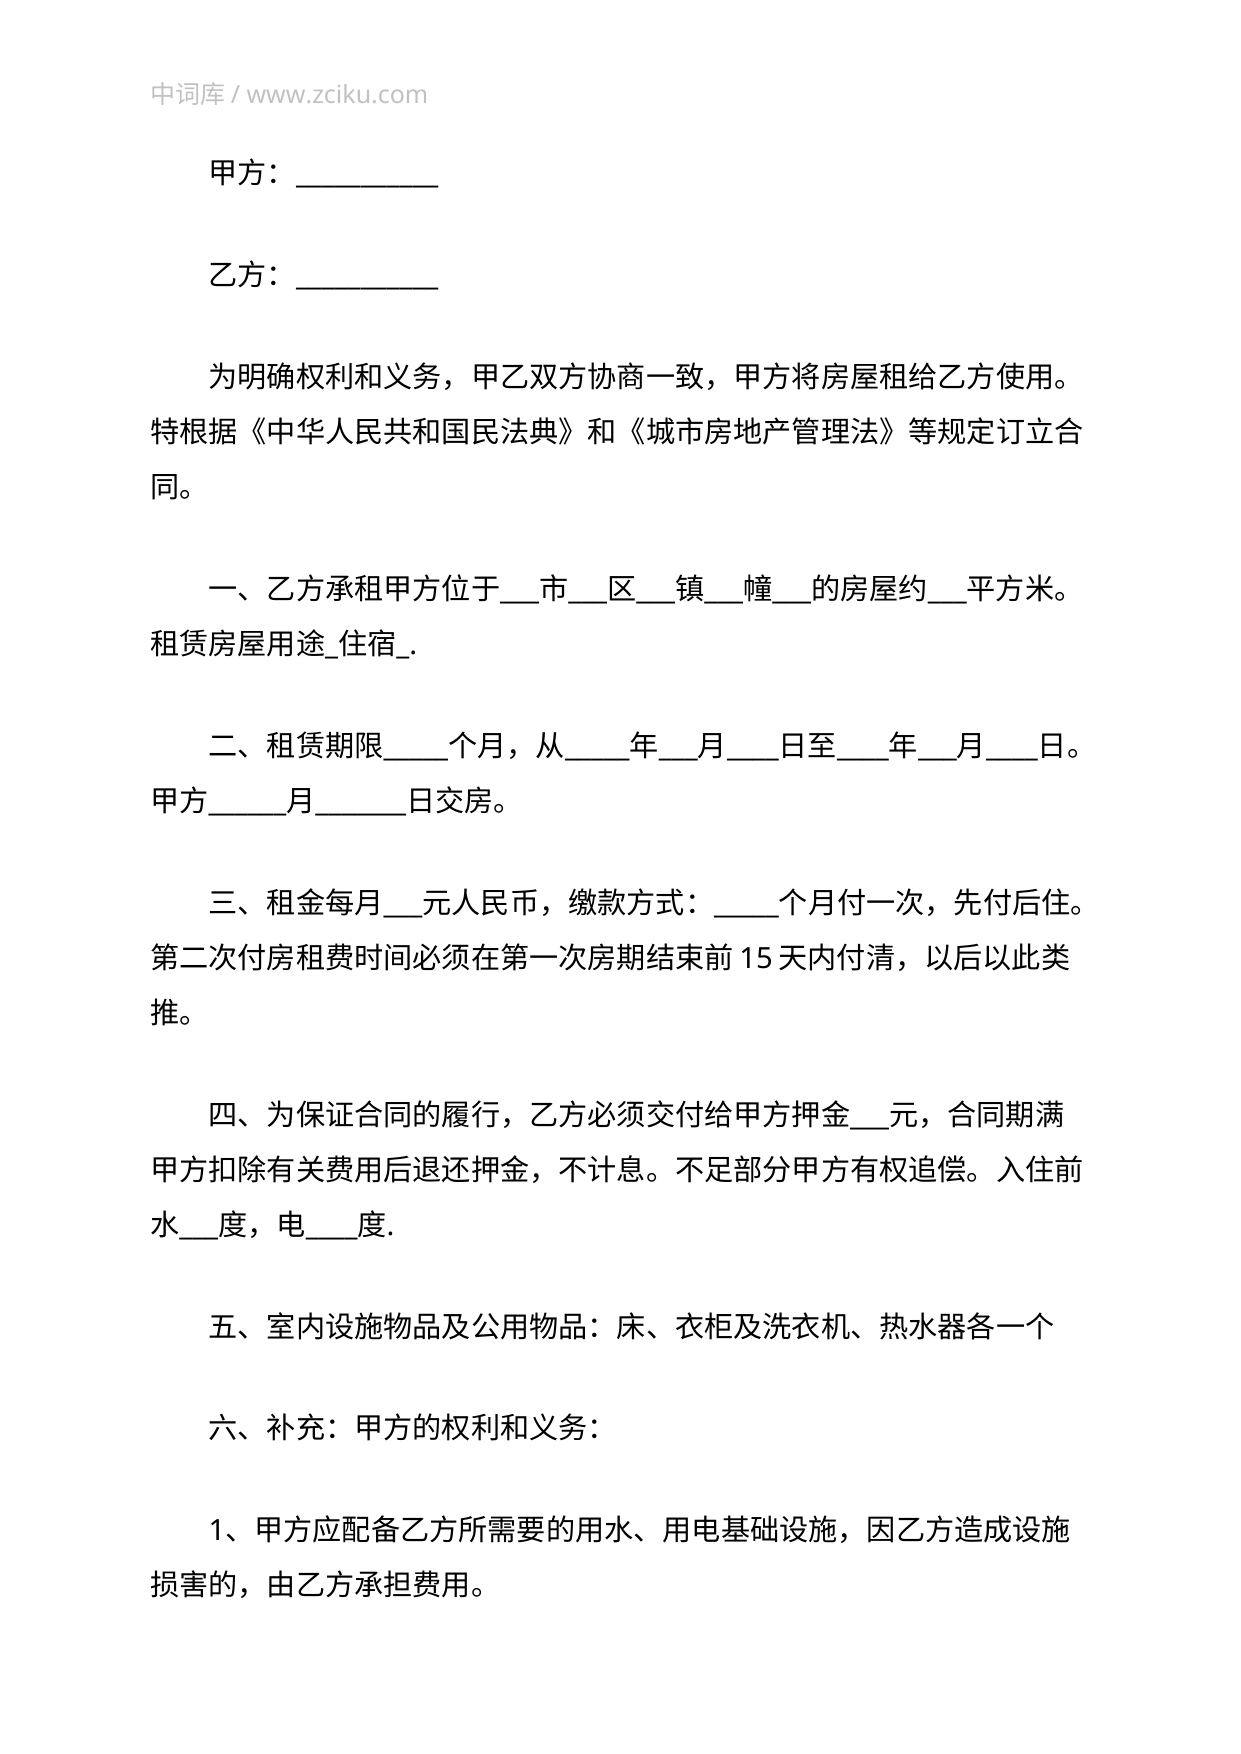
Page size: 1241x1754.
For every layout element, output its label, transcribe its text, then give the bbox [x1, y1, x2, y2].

text 六、补充：甲方的权利和义务： [150, 1405, 1090, 1447]
text 乙方：___________ [150, 252, 1090, 294]
text 五、室内设施物品及公用物品：床、衣柜及洗衣机、热水器各一个 [150, 1303, 1090, 1345]
text 一、乙方承租甲方位于___市___区___镇___幢___的房屋约___平方米。租赁房屋用途_住宿_. [150, 566, 1090, 663]
text 为明确权利和义务，甲乙双方协商一致，甲方将房屋租给乙方使用。特根据《中华人民共和国民法典》和《城市房地产管理法》等规定订立合同。 [150, 354, 1090, 506]
text 三、租金每月___元人民币，缴款方式：_____个月付一次，先付后住。第二次付房租费时间必须在第一次房期结束前15天内付清，以后以此类推。 [150, 879, 1090, 1032]
text 四、为保证合同的履行，乙方必须交付给甲方押金___元，合同期满甲方扣除有关费用后退还押金，不计息。不足部分甲方有权追偿。入住前水___度，电____度. [150, 1091, 1090, 1243]
text 1、甲方应配备乙方所需要的用水、用电基础设施，因乙方造成设施损害的，由乙方承担费用。 [150, 1507, 1090, 1604]
text 二、租赁期限_____个月，从_____年___月____日至____年___月____日。甲方______月_______日交房。 [150, 722, 1090, 820]
text 甲方：___________ [150, 150, 1090, 192]
